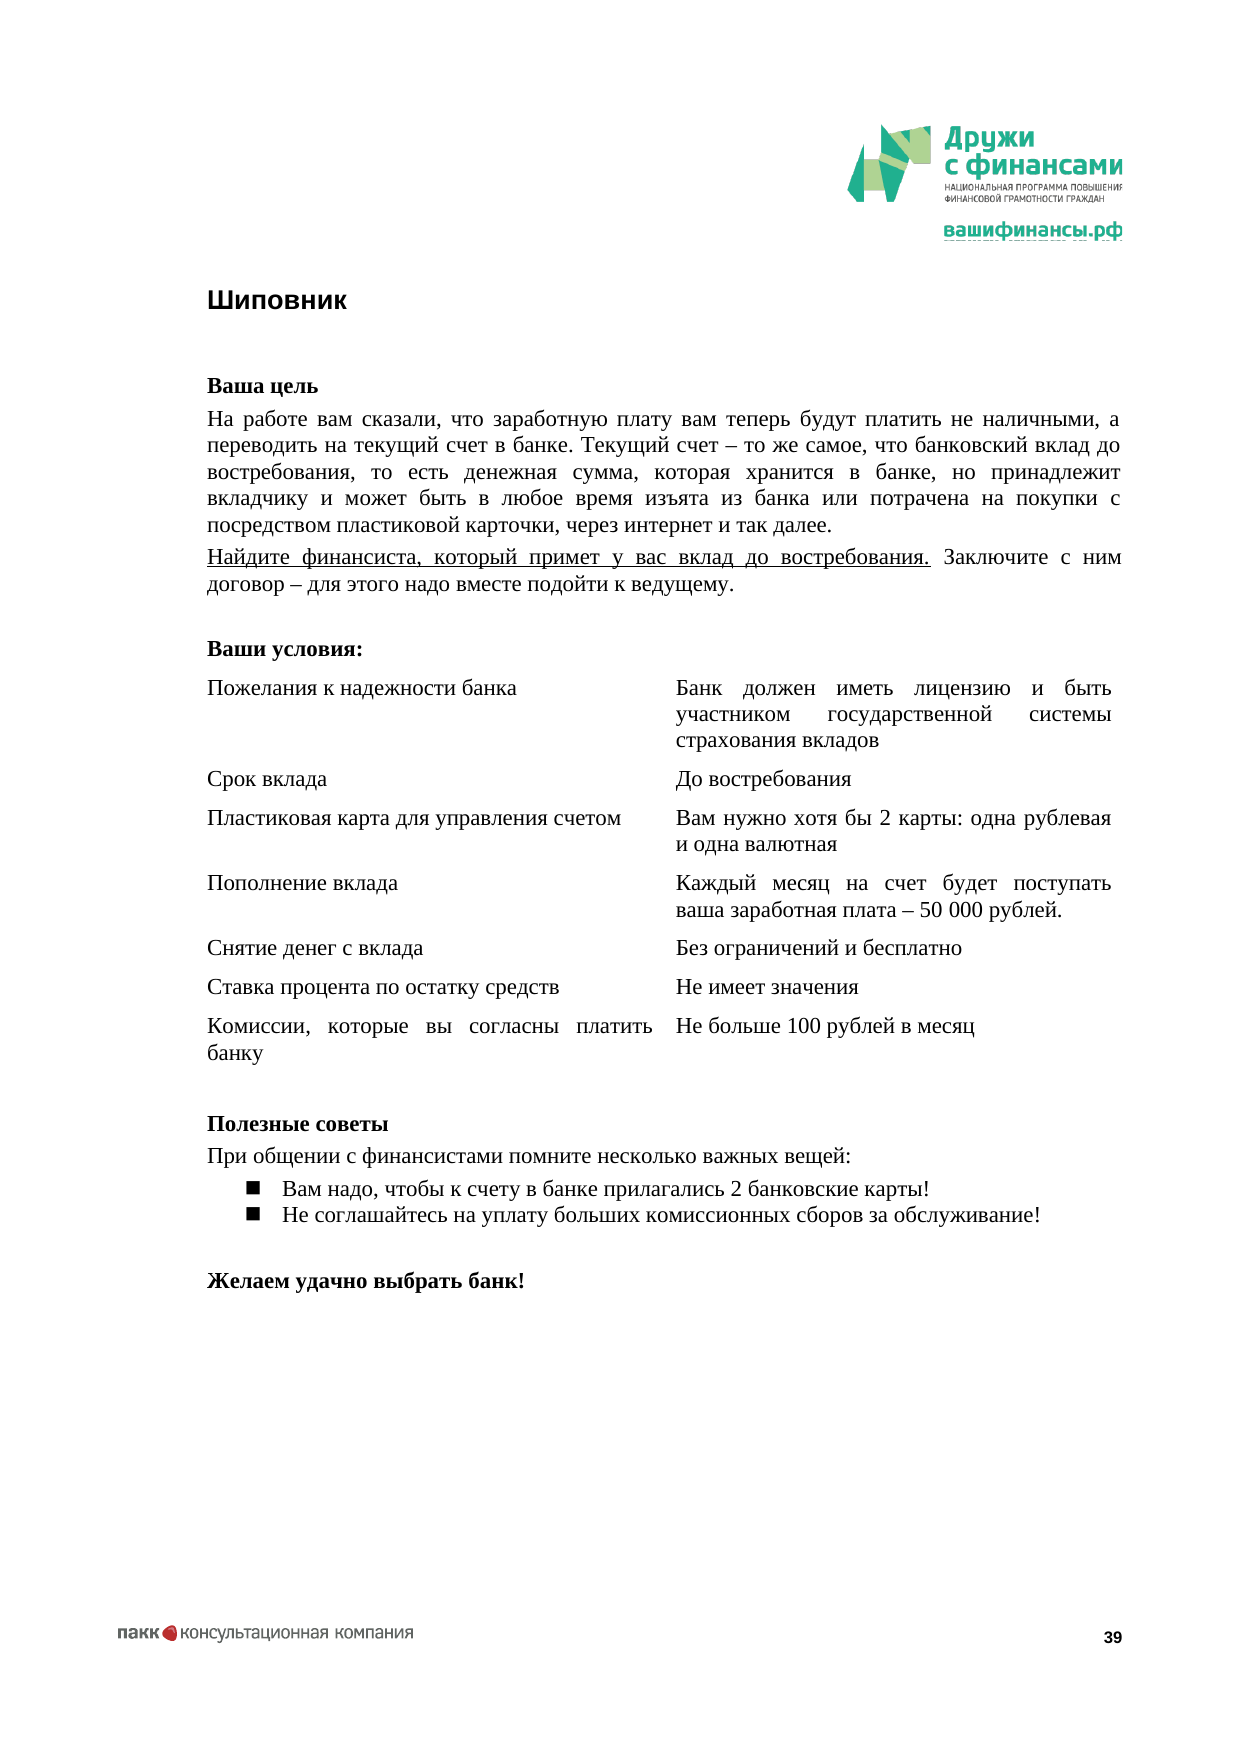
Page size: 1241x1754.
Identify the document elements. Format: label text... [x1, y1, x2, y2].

table_cell Не больше 100 рублей в месяц [664, 1006, 1123, 1071]
text При общении с финансистами помните несколько важных вещей: [207, 1143, 1122, 1169]
text Желаем удачно выбрать банк! [207, 1267, 1122, 1293]
table_cell Пополнение вклада [196, 863, 664, 928]
list Не соглашайтесь на уплату больших комиссионных сборов за обслуживание! [244, 1202, 1122, 1228]
text Найдите финансиста, который примет у вас вклад до востребования. Заключите с ним договор – для этого надо вместе подойти к ведущему. [207, 543, 1122, 596]
text На работе вам сказали, что заработную плату вам теперь будут платить не наличными, а переводить на текущий счет в банке. Текущий счет – то же самое, что банковский вклад до востребования, то есть денежная сумма, которая хранится в банке, но принадлежит вкладчику и может быть в любое время изъята из банка или потрачена на покупки с посредством пластиковой карточки, через интернет и так далее. [207, 405, 1122, 537]
table_cell Не имеет значения [664, 967, 1123, 1006]
table_header Банк должен иметь лицензию и быть участником государственной системы страхования вкладов [664, 668, 1123, 759]
table_cell Срок вклада [196, 759, 664, 798]
text Полезные советы [207, 1110, 1122, 1136]
text Ваши условия: [207, 635, 1122, 661]
table_cell Без ограничений и бесплатно [664, 928, 1123, 967]
table_cell Пластиковая карта для управления счетом [196, 798, 664, 863]
table_cell Вам нужно хотя бы 2 карты: одна рублевая и одна валютная [664, 798, 1123, 863]
table_cell Ставка процента по остатку средств [196, 967, 664, 1006]
table_header Пожелания к надежности банка [196, 668, 664, 759]
table_cell Снятие денег с вклада [196, 928, 664, 967]
text Ваша цель [207, 373, 1122, 399]
text Шиповник [207, 284, 1122, 315]
list Вам надо, чтобы к счету в банке прилагались 2 банковские карты! [244, 1175, 1122, 1202]
table_cell Комиссии, которые вы согласны платить банку [196, 1006, 664, 1071]
table_cell Каждый месяц на счет будет поступать ваша заработная плата – 50 000 рублей. [664, 863, 1123, 928]
picture [847, 124, 1123, 241]
table_cell До востребования [664, 759, 1123, 798]
